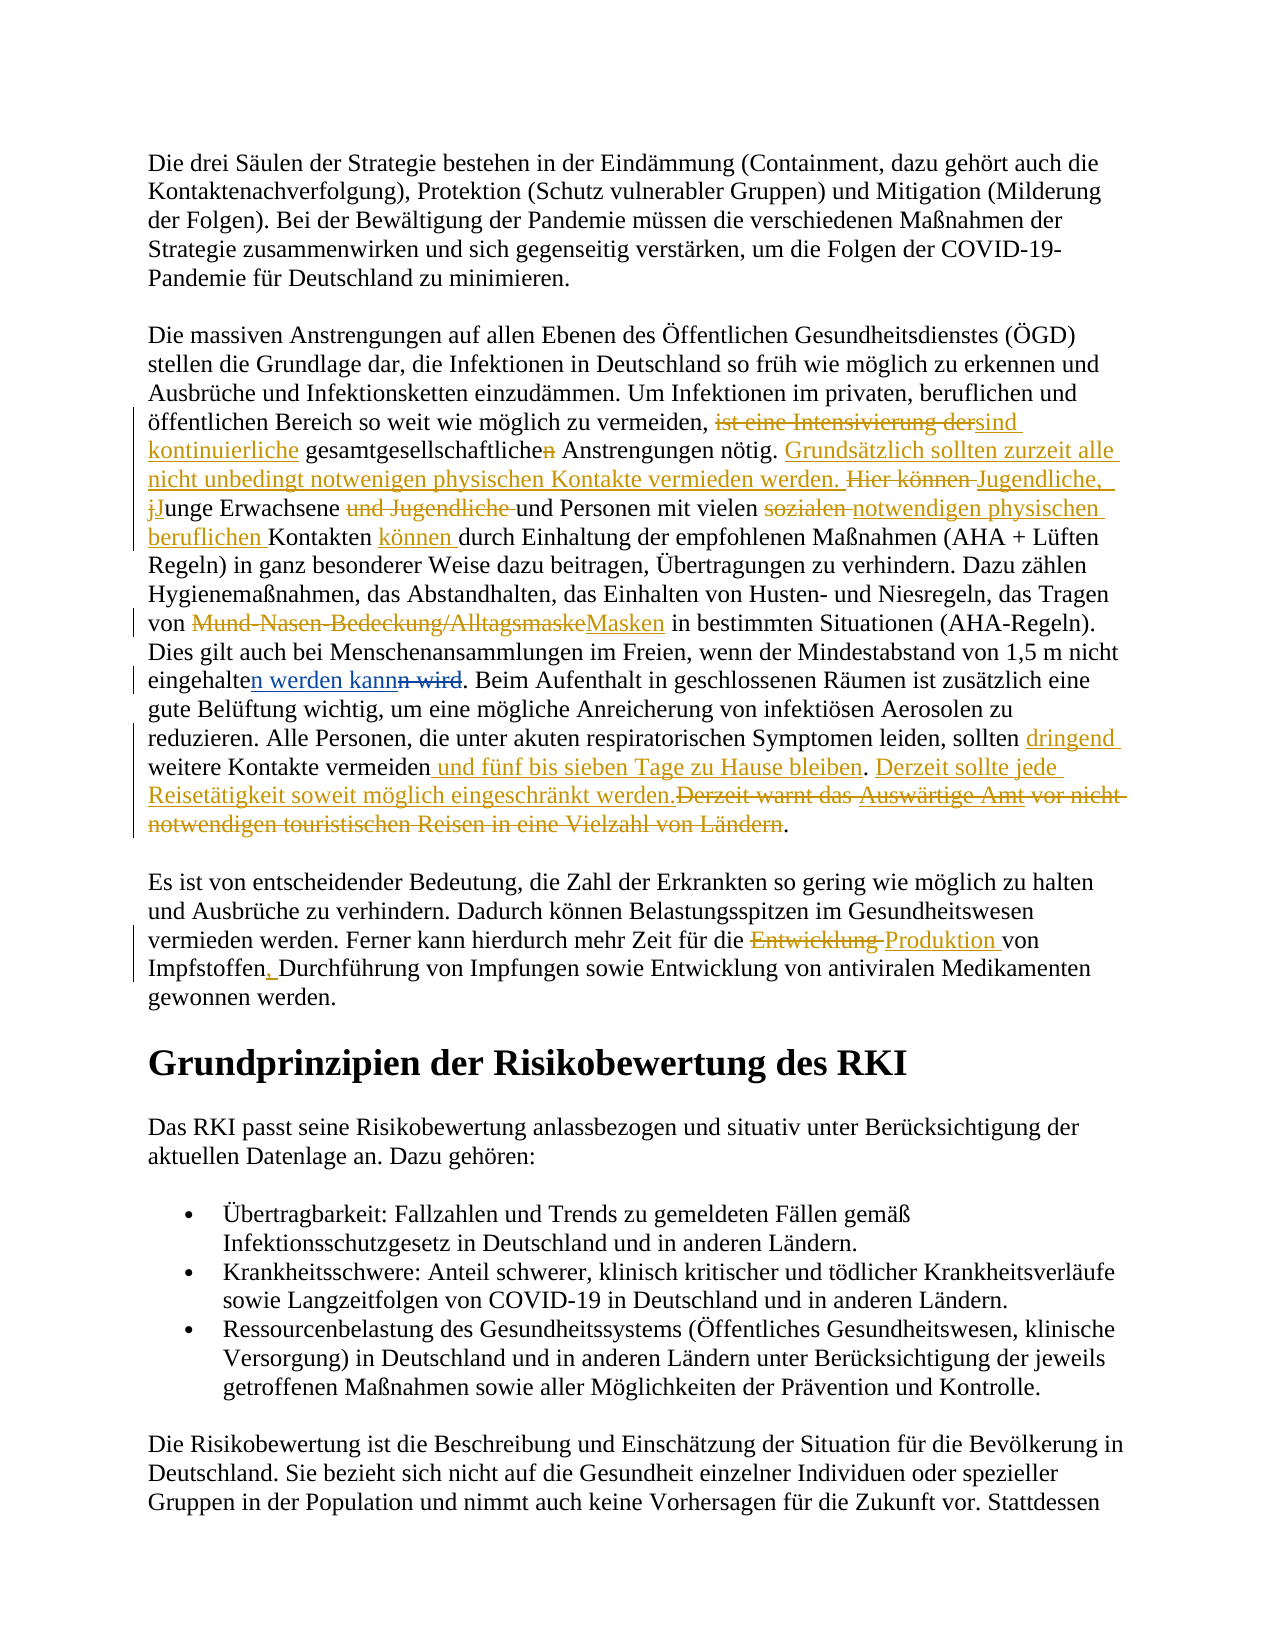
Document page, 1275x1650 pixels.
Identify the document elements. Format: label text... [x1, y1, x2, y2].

list Übertragbarkeit: Fallzahlen und Trends zu gemeldeten Fällen gemäß Infektionsschutzgesetz in Deutschland und in anderen Ländern. [185, 1199, 1127, 1257]
text Grundprinzipien der Risikobewertung des RKI [148, 1040, 1127, 1083]
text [148, 1429, 1127, 1516]
list Ressourcenbelastung des Gesundheitssystems (Öffentliches Gesundheitswesen, klinische Versorgung) in Deutschland und in anderen Ländern unter Berücksichtigung der jeweils getroffenen Maßnahmen sowie aller Möglichkeiten der Prävention und Kontrolle. [185, 1314, 1127, 1400]
text Das RKI passt seine Risikobewertung anlassbezogen und situativ unter Berücksichtigung der aktuellen Datenlage an. Dazu gehören: [148, 1112, 1127, 1170]
list Krankheitsschwere: Anteil schwerer, klinisch kritischer und tödlicher Krankheitsverläufe sowie Langzeitfolgen von COVID-19 in Deutschland und in anderen Ländern. [185, 1257, 1127, 1314]
text Es ist von entscheidender Bedeutung, die Zahl der Erkrankten so gering wie möglich zu halten und Ausbrüche zu verhindern. Dadurch können Belastungsspitzen im Gesundheitswesen vermieden werden. Ferner kann hierdurch mehr Zeit für die von ImpfstoffenDurchführung von Impfungen sowie Entwicklung von antiviralen Medikamenten gewonnen werden. [148, 867, 1127, 1011]
text Die massiven Anstrengungen auf allen Ebenen des Öffentlichen Gesundheitsdienstes (ÖGD) stellen die Grundlage dar, die Infektionen in Deutschland so früh wie möglich zu erkennen und Ausbrüche und Infektionsketten einzudämmen. Um Infektionen im privaten, beruflichen und öffentlichen Bereich so weit wie möglich zu vermeiden, gesamtgesellschaftliche Anstrengungen nötig. unge Erwachsene und Personen mit vielen Kontakten durch Einhaltung der empfohlenen Maßnahmen (AHA + Lüften Regeln) in ganz besonderer Weise dazu beitragen, Übertragungen zu verhindern. Dazu zählen Hygienemaßnahmen, das Abstandhalten, das Einhalten von Husten- und Niesregeln, das Tragen von in bestimmten Situationen (AHA-Regeln). Dies gilt auch bei Menschenansammlungen im Freien, wenn der Mindestabstand von 1,5 m nicht eingehalte. Beim Aufenthalt in geschlossenen Räumen ist zusätzlich eine gute Belüftung wichtig, um eine mögliche Anreicherung von infektiösen Aerosolen zu reduzieren. Alle Personen, die unter akuten respiratorischen Symptomen leiden, sollten weitere Kontakte vermeiden. . [148, 321, 1127, 838]
text Die drei Säulen der Strategie bestehen in der Eindämmung (Containment, dazu gehört auch die Kontaktenachverfolgung), Protektion (Schutz vulnerabler Gruppen) und Mitigation (Milderung der Folgen). Bei der Bewältigung der Pandemie müssen die verschiedenen Maßnahmen der Strategie zusammenwirken und sich gegenseitig verstärken, um die Folgen der COVID-19-Pandemie für Deutschland zu minimieren. [148, 148, 1127, 291]
